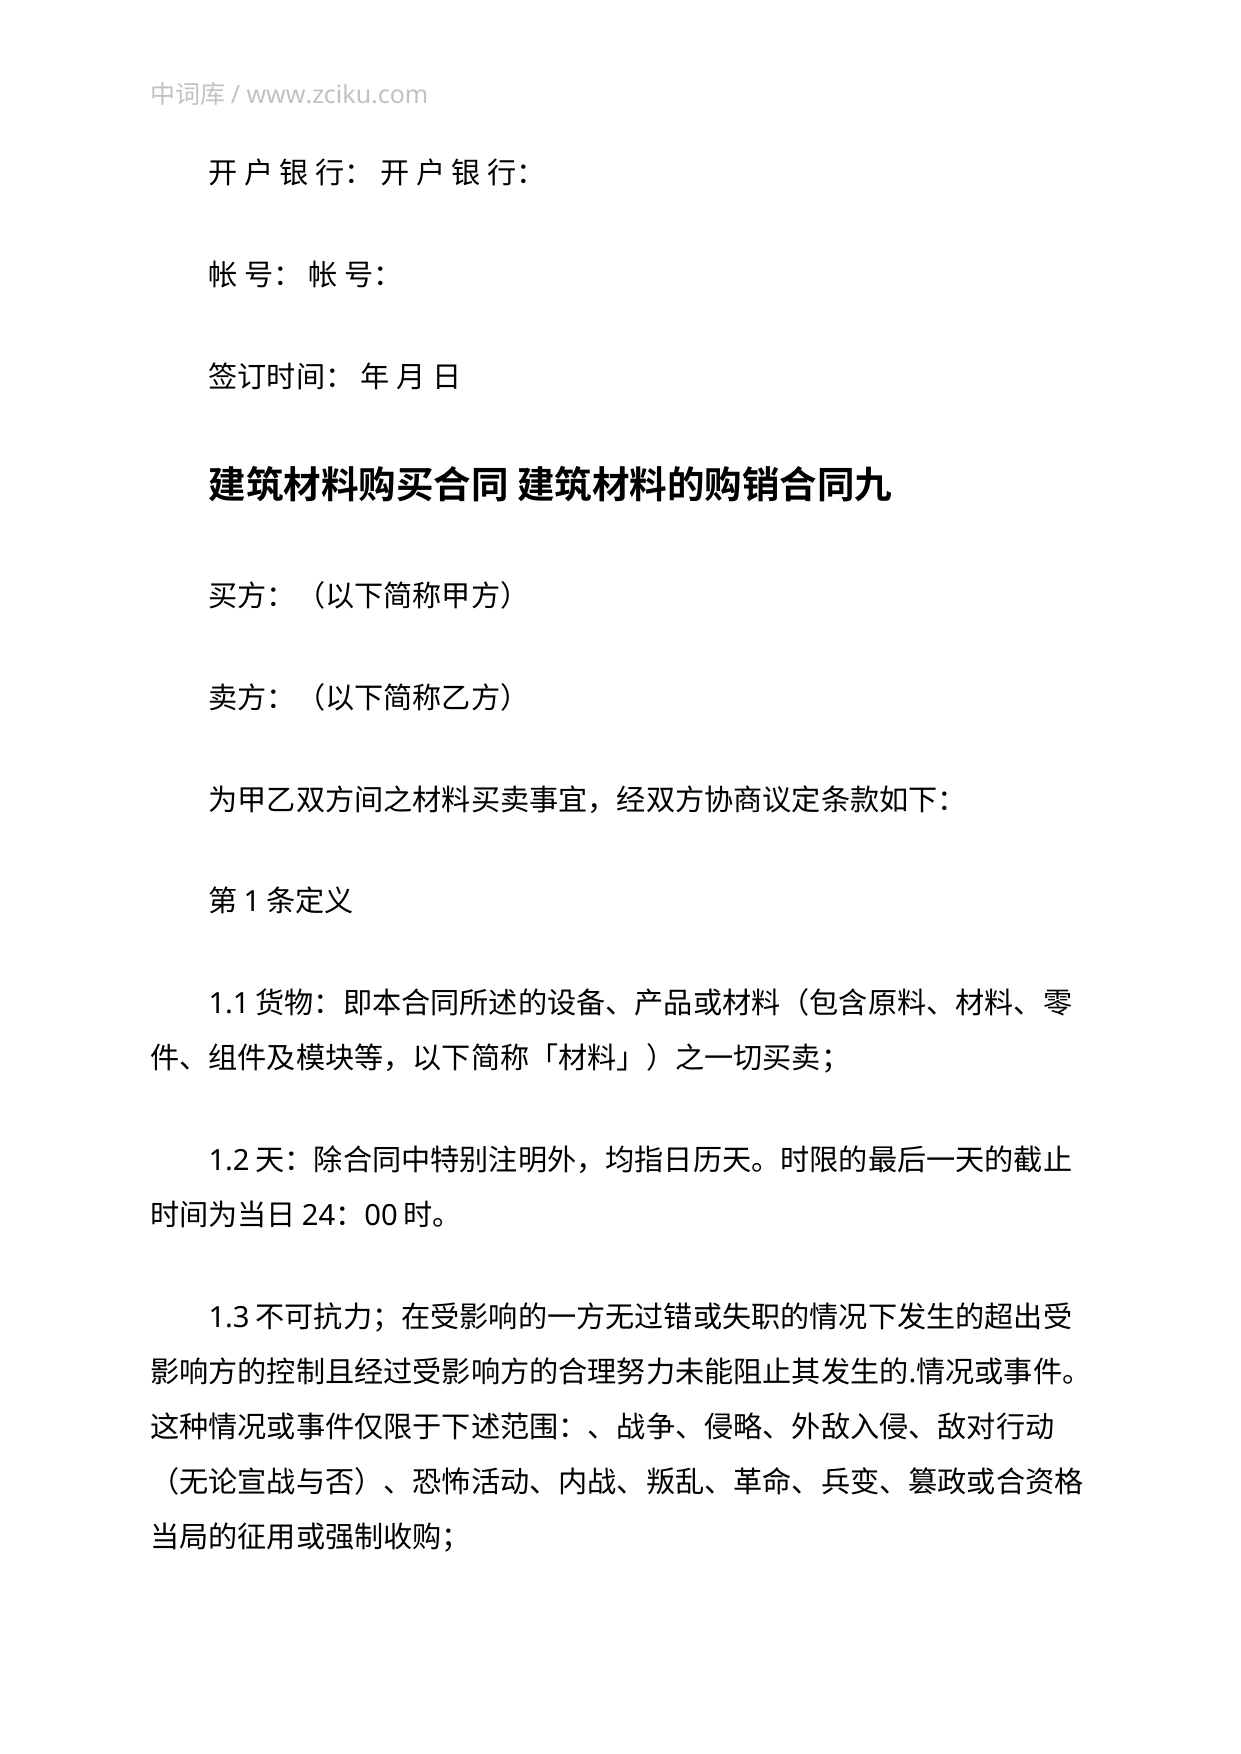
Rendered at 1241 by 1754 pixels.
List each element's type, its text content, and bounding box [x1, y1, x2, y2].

text 签订时间： 年 月 日 [150, 353, 1090, 396]
text 第1条定义 [150, 878, 1090, 920]
text 1.3不可抗力；在受影响的一方无过错或失职的情况下发生的超出受影响方的控制且经过受影响方的合理努力未能阻止其发生的.情况或事件。这种情况或事件仅限于下述范围：、战争、侵略、外敌入侵、敌对行动（无论宣战与否）、恐怖活动、内战、叛乱、革命、兵变、篡政或合资格当局的征用或强制收购； [150, 1294, 1090, 1556]
text 开 户 银 行： 开 户 银 行： [150, 150, 1090, 192]
text 帐 号： 帐 号： [150, 252, 1090, 294]
text 建筑材料购买合同 建筑材料的购销合同九 [150, 455, 1090, 509]
text 1.1货物：即本合同所述的设备、产品或材料（包含原料、材料、零件、组件及模块等，以下简称「材料」）之一切买卖； [150, 980, 1090, 1077]
text 为甲乙双方间之材料买卖事宜，经双方协商议定条款如下： [150, 776, 1090, 818]
text 1.2天：除合同中特别注明外，均指日历天。时限的最后一天的截止时间为当日24：00时。 [150, 1137, 1090, 1234]
text 卖方：（以下简称乙方） [150, 674, 1090, 717]
text 买方：（以下简称甲方） [150, 573, 1090, 615]
